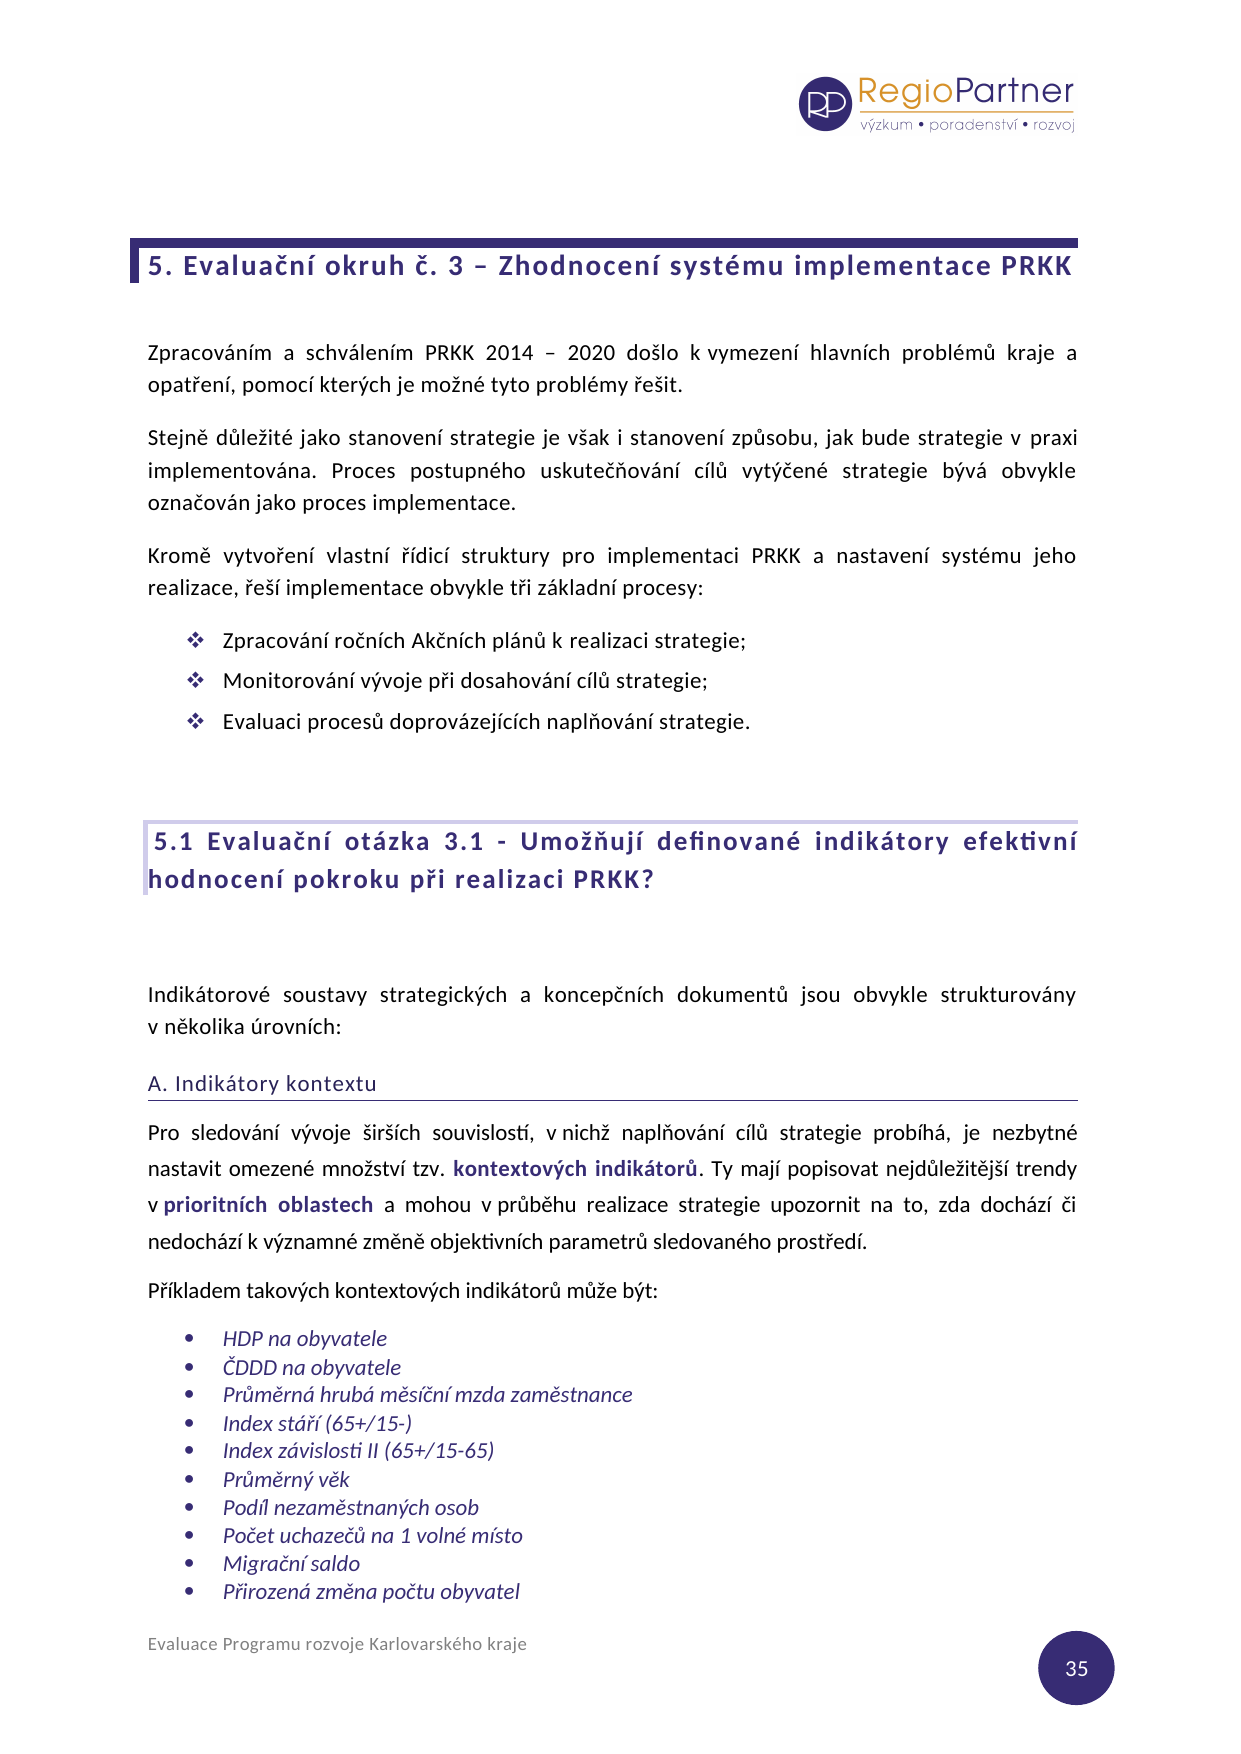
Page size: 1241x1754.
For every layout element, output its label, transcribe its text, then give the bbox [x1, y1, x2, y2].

list Průměrná hrubá měsíční mzda zaměstnance [185, 1381, 1078, 1409]
list Přirozená změna počtu obyvatel [185, 1577, 1078, 1605]
list HDP na obyvatele [185, 1324, 1078, 1353]
subtitle 5.1 Evaluační otázka 3.1 - Umožňují definované indikátory efektivní hodnocení pokroku při realizaci PRKK? [148, 824, 1078, 895]
text Příkladem takových kontextových indikátorů může být: [148, 1276, 1078, 1304]
subtitle A. Indikátory kontextu [148, 1069, 1078, 1100]
list Index závislosti II (65+/15-65) [185, 1437, 1078, 1465]
picture [795, 73, 1078, 136]
text Kromě vytvoření vlastní řídicí struktury pro implementaci PRKK a nastavení systému jeho realizace, řeší implementace obvykle tři základní procesy: [148, 541, 1078, 601]
text Indikátorové soustavy strategických a koncepčních dokumentů jsou obvykle strukturovány v několika úrovních: [148, 980, 1078, 1040]
list Průměrný věk [185, 1465, 1078, 1493]
list Migrační saldo [185, 1549, 1078, 1577]
list Index stáří (65+/15-) [185, 1409, 1078, 1437]
list Podíl nezaměstnaných osob [185, 1493, 1078, 1521]
text Stejně důležité jako stanovení strategie je však i stanovení způsobu, jak bude strategie v praxi implementována. Proces postupného uskutečňování cílů vytýčené strategie bývá obvykle označován jako proces implementace. [148, 423, 1078, 516]
list Zpracování ročních Akčních plánů k realizaci strategie; [185, 626, 1078, 654]
text Zpracováním a schválením PRKK 2014 – 2020 došlo k vymezení hlavních problémů kraje a opatření, pomocí kterých je možné tyto problémy řešit. [148, 338, 1078, 398]
list Monitorování vývoje při dosahování cílů strategie; [185, 667, 1078, 695]
text Pro sledování vývoje širších souvislostí, v nichž naplňování cílů strategie probíhá, je nezbytné nastavit omezené množství tzv. kontextových indikátorů. Ty mají popisovat nejdůležitější trendy v prioritních oblastech a mohou v průběhu realizace strategie upozornit na to, zda dochází či nedochází k významné změně objektivních parametrů sledovaného prostředí. [148, 1118, 1078, 1255]
list Evaluaci procesů doprovázejících naplňování strategie. [185, 707, 1078, 735]
subtitle 5. Evaluační okruh č. 3 – Zhodnocení systému implementace PRKK [139, 248, 1078, 283]
list ČDDD na obyvatele [185, 1353, 1078, 1381]
list Počet uchazečů na 1 volné místo [185, 1521, 1078, 1549]
